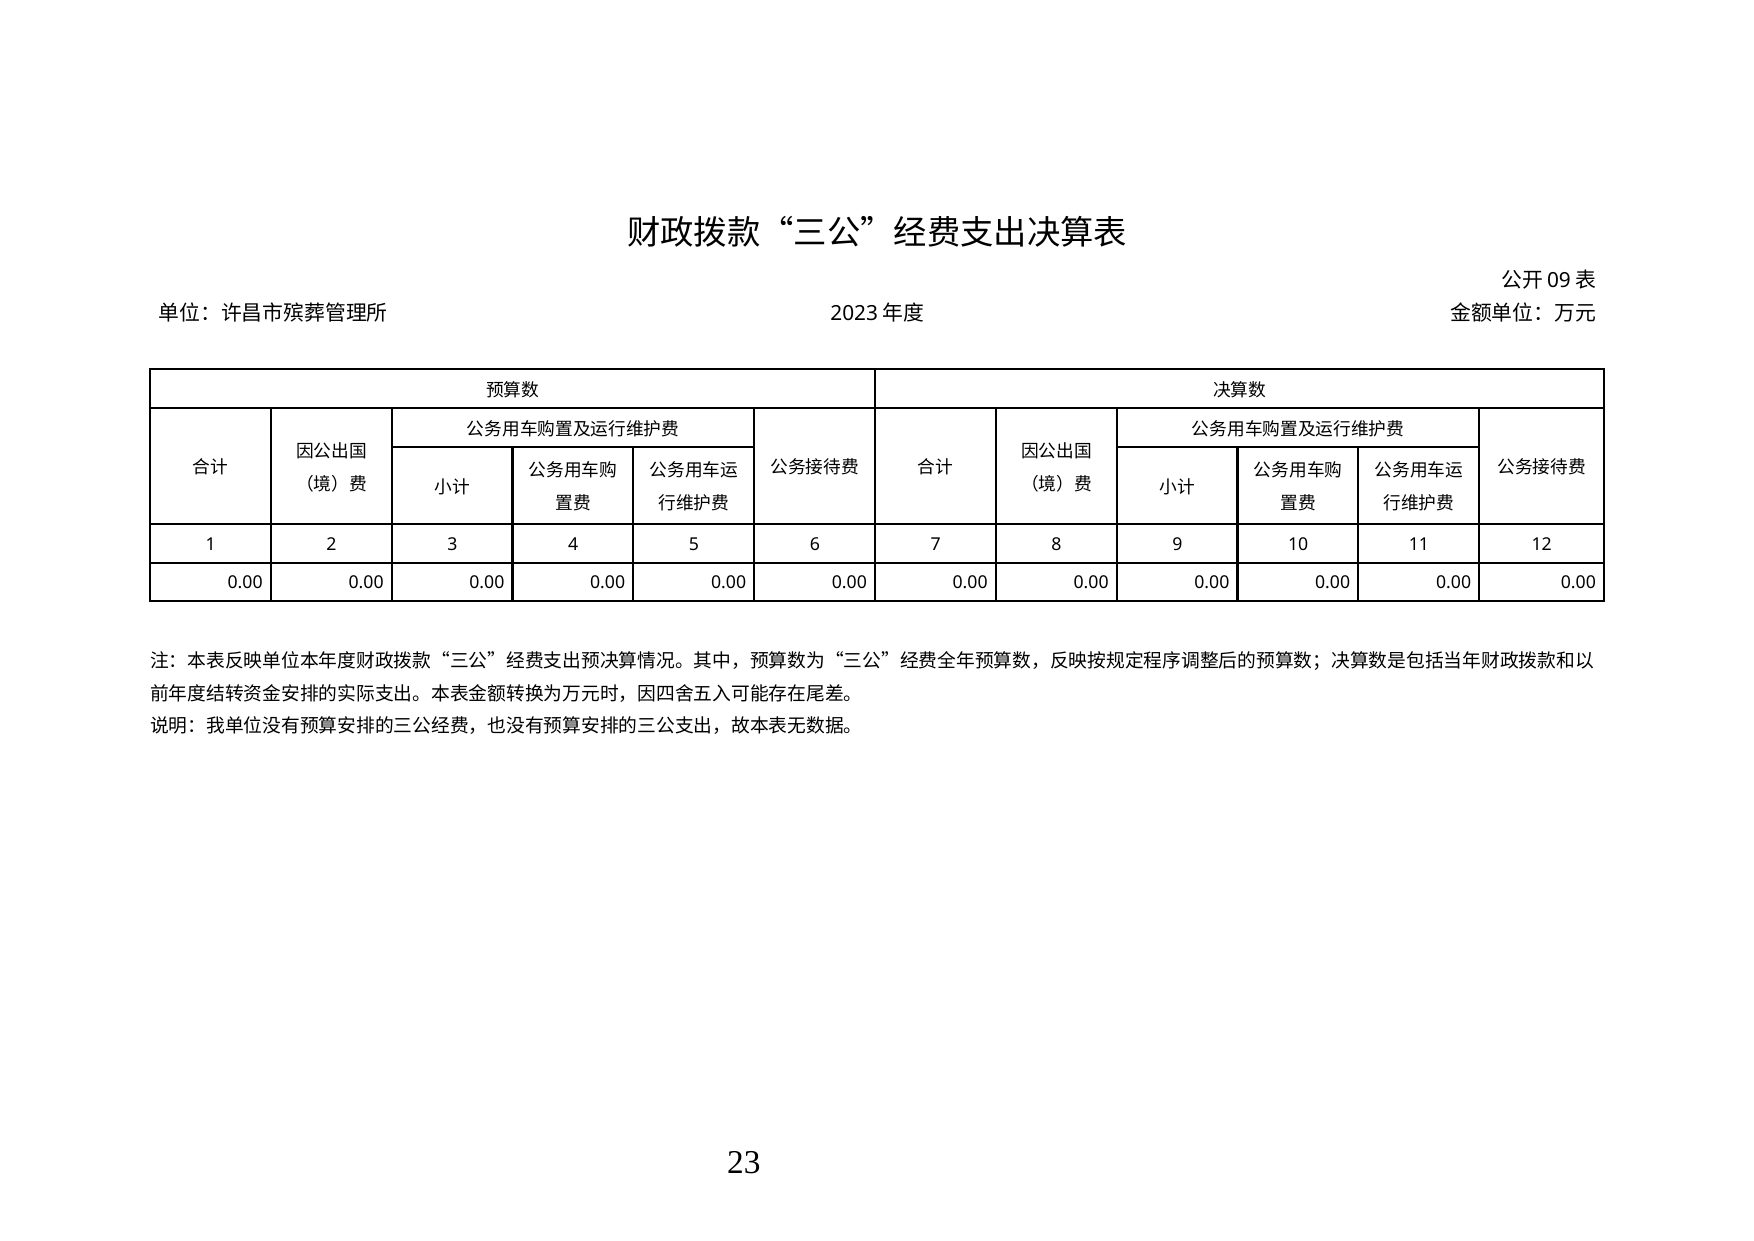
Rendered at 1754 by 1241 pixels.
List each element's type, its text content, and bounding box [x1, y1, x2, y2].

table_cell 0.00 [272, 564, 391, 600]
table_cell 单位：许昌市殡葬管理所 [150, 295, 773, 328]
table_cell 公务接待费 [1480, 409, 1603, 523]
table_cell 公务用车运行维护费 [634, 448, 753, 523]
table_cell 0.00 [634, 564, 753, 600]
table_cell 10 [1239, 525, 1357, 562]
table_cell 12 [1480, 525, 1603, 562]
table_cell 8 [997, 525, 1116, 562]
table_cell 0.00 [1480, 564, 1603, 600]
table_cell 小计 [393, 448, 511, 523]
table_cell 0.00 [514, 564, 632, 600]
table_cell 2 [272, 525, 391, 562]
text 说明：我单位没有预算安排的三公经费，也没有预算安排的三公支出，故本表无数据。 [150, 708, 1604, 741]
table_cell 公务用车购置费 [514, 448, 632, 523]
table_cell 合计 [876, 409, 995, 523]
table_header 公开09表 [150, 263, 1604, 295]
table_cell 5 [634, 525, 753, 562]
text 注：本表反映单位本年度财政拨款“三公”经费支出预决算情况。其中，预算数为“三公”经费全年预算数，反映按规定程序调整后的预算数；决算数是包括当年财政拨款和以前年度结转资金安排的实际支出。本表金额转换为万元时，因四舍五入可能存在尾差。 [150, 643, 1604, 708]
table_cell 公务用车购置及运行维护费 [1118, 409, 1478, 446]
table_cell 4 [514, 525, 632, 562]
table_cell 7 [876, 525, 995, 562]
table_cell 公务用车运行维护费 [1359, 448, 1478, 523]
table_cell 0.00 [755, 564, 874, 600]
table_cell 因公出国（境）费 [997, 409, 1116, 523]
table_cell 金额单位：万元 [981, 295, 1604, 328]
table_cell 0.00 [1118, 564, 1236, 600]
table_cell 公务用车购置及运行维护费 [393, 409, 753, 446]
table_cell 0.00 [151, 564, 270, 600]
table_cell 因公出国（境）费 [272, 409, 391, 523]
table_cell 0.00 [1359, 564, 1478, 600]
table_header 预算数 [151, 370, 874, 407]
text 财政拨款“三公”经费支出决算表 [150, 198, 1604, 263]
table_cell 9 [1118, 525, 1236, 562]
table_cell 小计 [1118, 448, 1236, 523]
table_cell 0.00 [1239, 564, 1357, 600]
table_cell 11 [1359, 525, 1478, 562]
table_cell 公务接待费 [755, 409, 874, 523]
table_cell 合计 [151, 409, 270, 523]
table_cell 0.00 [876, 564, 995, 600]
table_cell 0.00 [393, 564, 511, 600]
table_cell 3 [393, 525, 511, 562]
table_cell 6 [755, 525, 874, 562]
table_cell 2023年度 [773, 295, 981, 328]
table_cell 1 [151, 525, 270, 562]
table_cell 公务用车购置费 [1239, 448, 1357, 523]
table_header 决算数 [876, 370, 1603, 407]
table_cell 0.00 [997, 564, 1116, 600]
